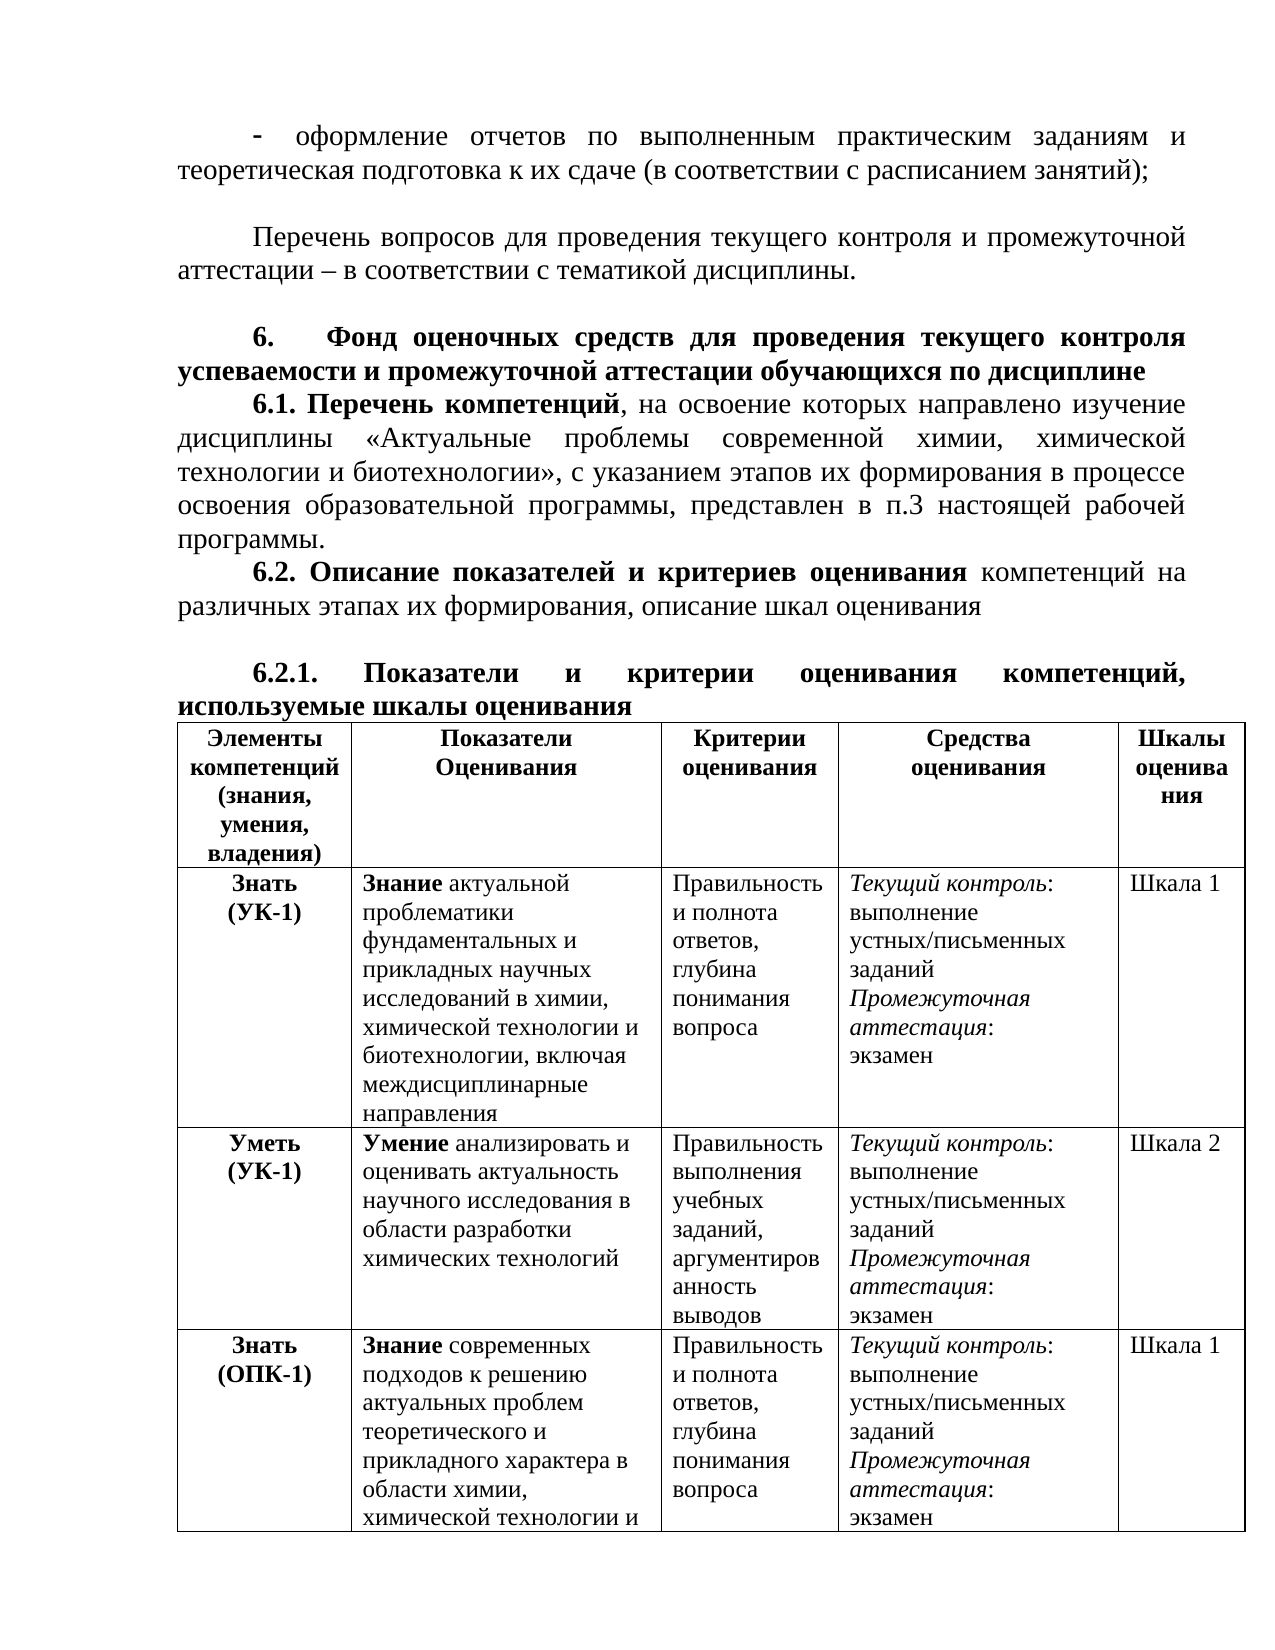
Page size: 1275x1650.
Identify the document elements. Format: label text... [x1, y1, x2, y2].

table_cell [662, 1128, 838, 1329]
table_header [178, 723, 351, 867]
text 6.1. Перечень компетенций, на освоение которых направлено изучение дисциплины «Актуальные проблемы современной химии, химической технологии и биотехнологии», с указанием этапов их формирования в процессе освоения образовательной программы, представлен в п.3 настоящей рабочей программы. [177, 387, 1186, 554]
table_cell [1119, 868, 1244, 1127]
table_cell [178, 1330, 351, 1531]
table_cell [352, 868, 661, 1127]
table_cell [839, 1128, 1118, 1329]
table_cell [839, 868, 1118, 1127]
text 6.2. Описание показателей и критериев оценивания компетенций на различных этапах их формирования, описание шкал оценивания [177, 554, 1186, 621]
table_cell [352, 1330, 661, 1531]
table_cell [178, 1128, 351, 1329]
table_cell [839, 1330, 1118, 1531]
list оформление отчетов по выполненным практическим заданиям и теоретическая подготовка к их сдаче (в соответствии с расписанием занятий); [177, 118, 1186, 185]
text Перечень вопросов для проведения текущего контроля и промежуточной аттестации – в соответствии с тематикой дисциплины. [177, 219, 1186, 286]
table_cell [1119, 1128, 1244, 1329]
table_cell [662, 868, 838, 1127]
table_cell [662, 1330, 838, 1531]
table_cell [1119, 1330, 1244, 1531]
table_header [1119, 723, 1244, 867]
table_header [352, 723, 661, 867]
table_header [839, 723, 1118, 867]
text 6.2.1. Показатели и критерии оценивания компетенций, используемые шкалы оценивания [177, 655, 1186, 722]
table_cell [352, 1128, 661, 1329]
list Фонд оценочных средств для проведения текущего контроля успеваемости и промежуточной аттестации обучающихся по дисциплине [177, 319, 1186, 387]
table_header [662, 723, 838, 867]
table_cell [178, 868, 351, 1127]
